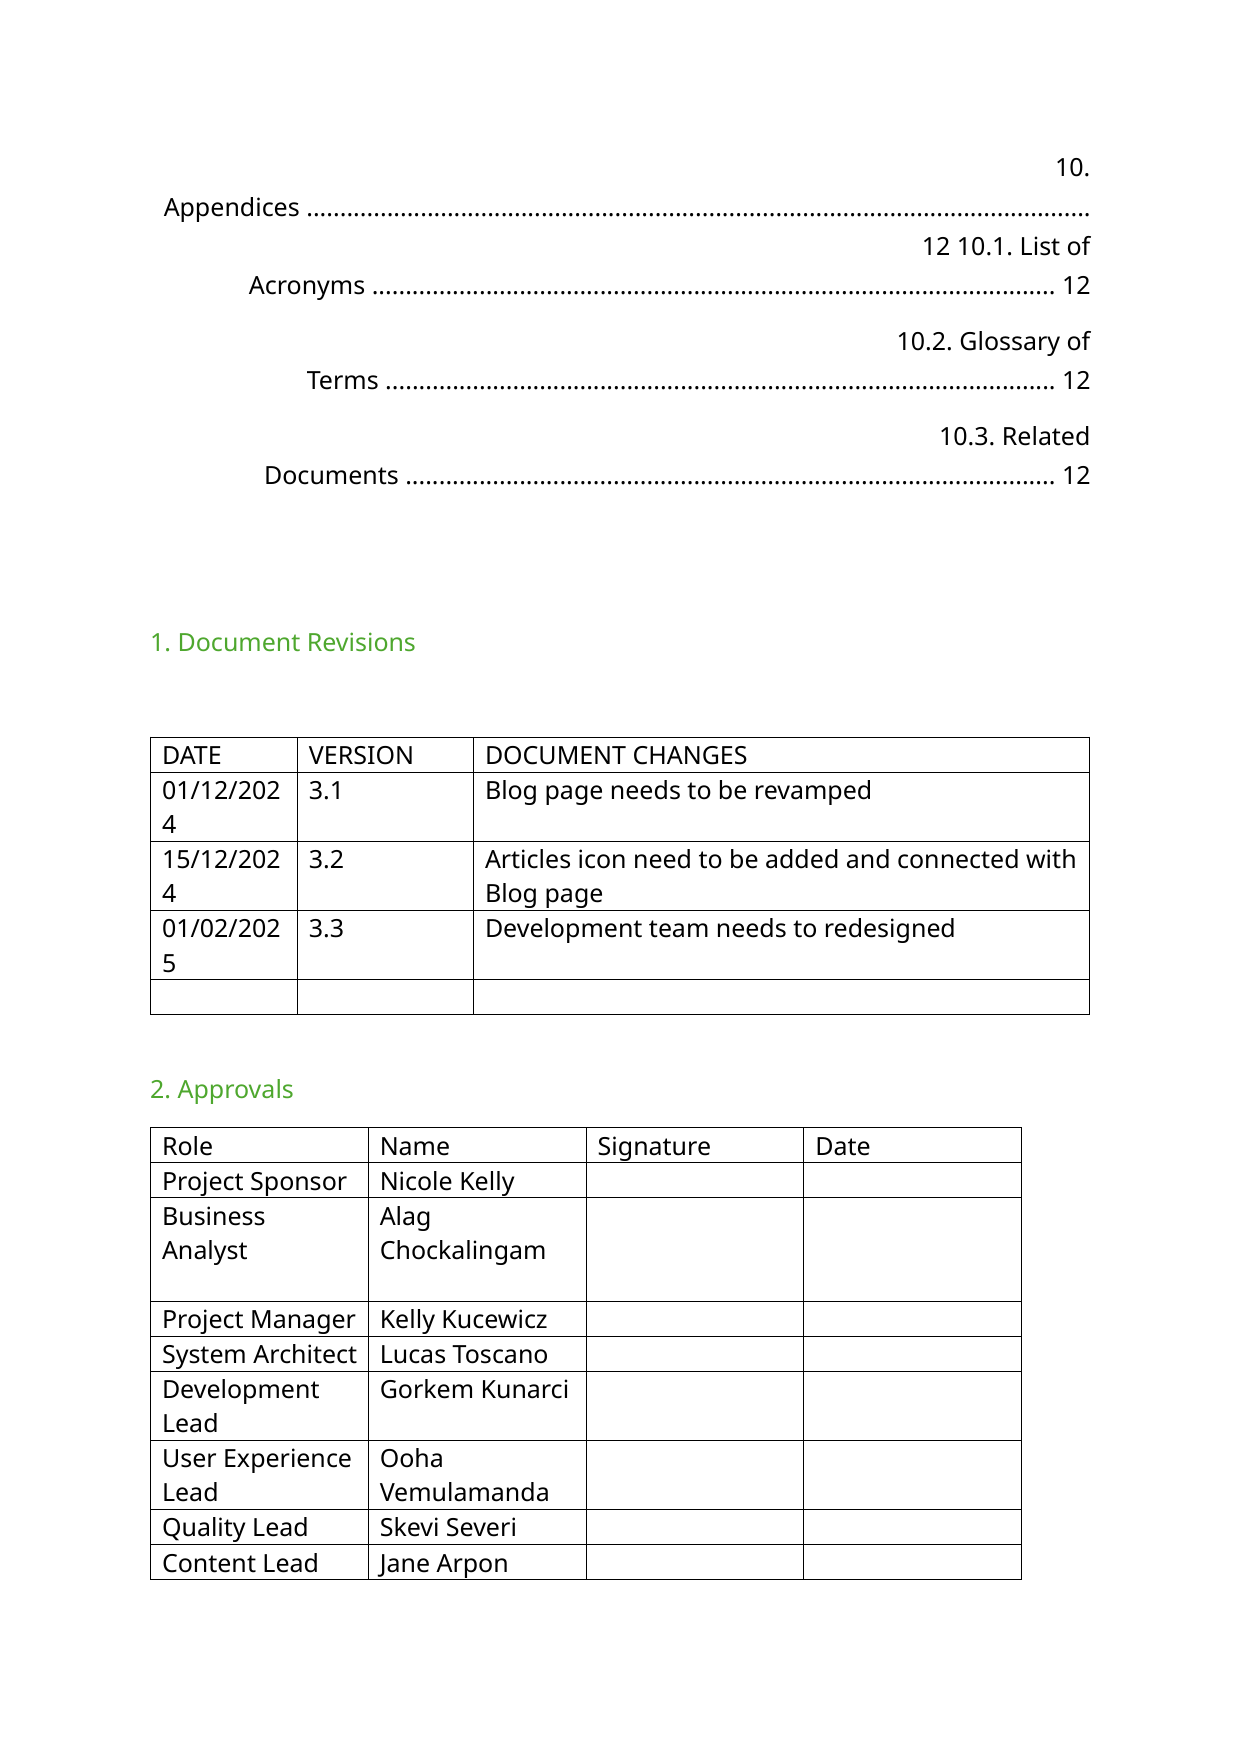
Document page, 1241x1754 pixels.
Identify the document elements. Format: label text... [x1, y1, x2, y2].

table_cell Project Manager [151, 1302, 368, 1336]
table_cell System Architect [151, 1337, 368, 1371]
table_cell [151, 980, 297, 1014]
table_cell 3.3 [298, 911, 473, 979]
table_cell [587, 1163, 803, 1197]
table_cell [804, 1337, 1021, 1371]
table_cell Ooha Vemulamanda [369, 1441, 586, 1509]
table_cell [587, 1302, 803, 1336]
table_cell [298, 980, 473, 1014]
table_cell [587, 1198, 803, 1301]
table_cell Quality Lead [151, 1510, 368, 1544]
text 10.3. Related Documents ................................................................................................. 12 [150, 418, 1090, 492]
table_header Date [804, 1128, 1021, 1162]
table_cell 15/12/2024 [151, 842, 297, 910]
table_cell Nicole Kelly [369, 1163, 586, 1197]
table_cell [804, 1372, 1021, 1440]
table_cell [474, 980, 1089, 1014]
table_cell [804, 1163, 1021, 1197]
table_header VERSION [298, 738, 473, 772]
table_cell Alag Chockalingam [369, 1198, 586, 1301]
table_cell [587, 1510, 803, 1544]
table_cell [587, 1372, 803, 1440]
table_cell Jane Arpon [369, 1545, 586, 1579]
table_cell [804, 1198, 1021, 1301]
text 2. Approvals [150, 1071, 1090, 1105]
table_cell Business Analyst [151, 1198, 368, 1301]
table_cell Content Lead [151, 1545, 368, 1579]
table_cell [804, 1441, 1021, 1509]
table_cell User Experience Lead [151, 1441, 368, 1509]
table_header DATE [151, 738, 297, 772]
table_cell 01/12/2024 [151, 773, 297, 841]
table_cell [587, 1337, 803, 1371]
text 10.2. Glossary of Terms .................................................................................................... 12 [150, 323, 1090, 397]
table_cell Project Sponsor [151, 1163, 368, 1197]
table_header Role [151, 1128, 368, 1162]
table_cell [804, 1302, 1021, 1336]
table_cell [804, 1510, 1021, 1544]
table_cell [587, 1545, 803, 1579]
table_cell Skevi Severi [369, 1510, 586, 1544]
table_cell 01/02/2025 [151, 911, 297, 979]
table_header Name [369, 1128, 586, 1162]
table_cell Articles icon need to be added and connected with Blog page [474, 842, 1089, 910]
table_cell Development Lead [151, 1372, 368, 1440]
table_header DOCUMENT CHANGES [474, 738, 1089, 772]
table_cell Lucas Toscano [369, 1337, 586, 1371]
table_cell Blog page needs to be revamped [474, 773, 1089, 841]
table_cell [804, 1545, 1021, 1579]
table_cell Gorkem Kunarci [369, 1372, 586, 1440]
table_cell 3.1 [298, 773, 473, 841]
table_cell [587, 1441, 803, 1509]
table_cell Development team needs to redesigned [474, 911, 1089, 979]
table_header Signature [587, 1128, 803, 1162]
text 10. Appendices ..................................................................................................................... 12 10.1. List of Acronyms ...................................................................................................... 12 [150, 150, 1090, 302]
text 1. Document Revisions [150, 625, 1090, 659]
table_cell Kelly Kucewicz [369, 1302, 586, 1336]
table_cell 3.2 [298, 842, 473, 910]
